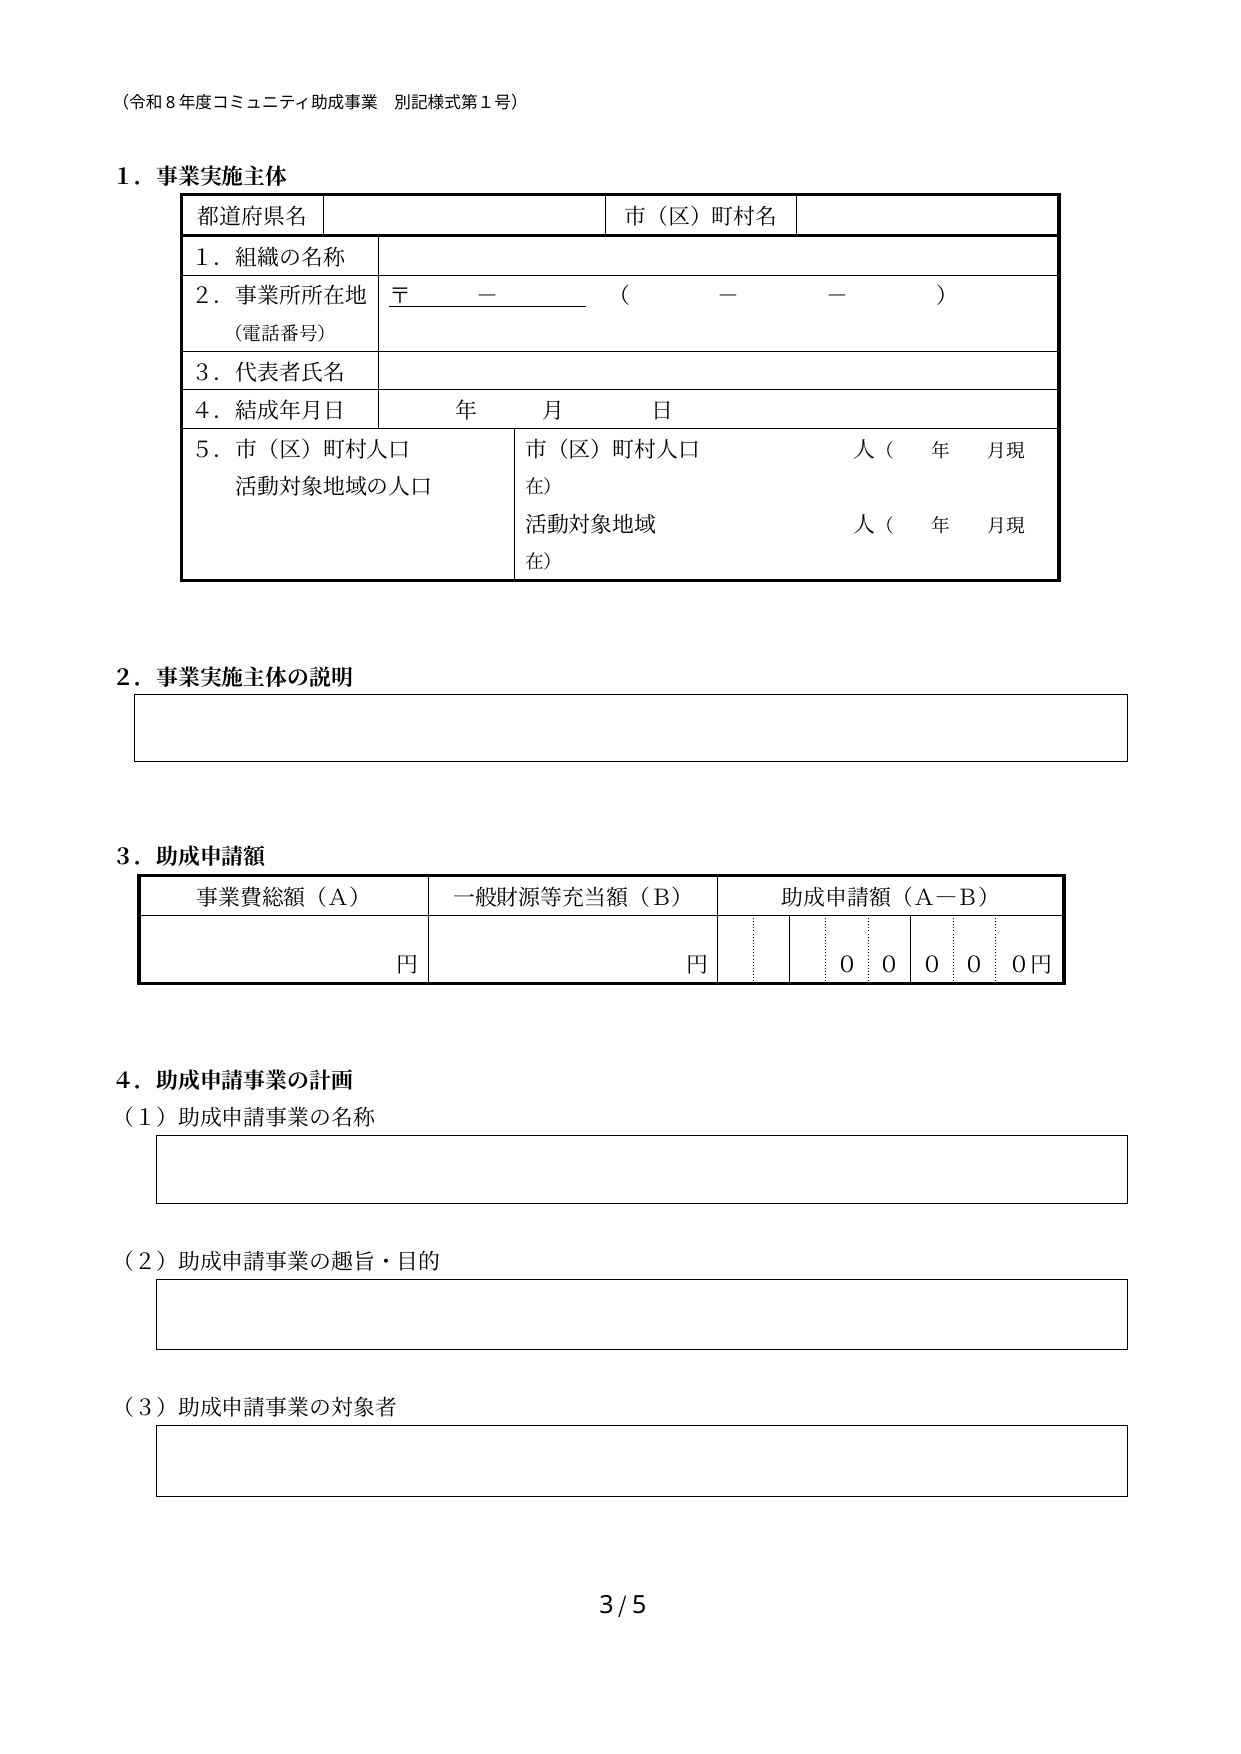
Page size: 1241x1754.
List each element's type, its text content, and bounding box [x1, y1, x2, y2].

table_header 市（区）町村名 [606, 196, 796, 234]
table_cell ０ [911, 916, 953, 982]
text （３）助成申請事業の対象者 [112, 1387, 1128, 1425]
table_cell ０円 [996, 916, 1062, 982]
table_header [797, 196, 1057, 234]
text （１）助成申請事業の名称 [112, 1097, 1128, 1135]
table_cell 〒 － （ － － ） [379, 276, 1057, 351]
table_header [157, 1280, 1127, 1349]
table_cell ２．事業所所在地 （電話番号） [183, 276, 378, 351]
table_cell [718, 916, 754, 982]
table_cell 市（区）町村人口 人（ 年 月現在） 活動対象地域 人（ 年 月現在） [515, 429, 1057, 579]
table_header [135, 695, 1127, 761]
table_cell ０ [953, 916, 996, 982]
text （２）助成申請事業の趣旨・目的 [112, 1241, 1128, 1279]
table_header 助成申請額（Ａ―Ｂ） [718, 877, 1062, 915]
table_header [157, 1136, 1127, 1203]
table_cell ０ [826, 916, 868, 982]
table_cell 円 [141, 916, 428, 982]
table_cell [379, 237, 1057, 274]
table_cell ４．結成年月日 [183, 390, 378, 428]
table_cell ５．市（区）町村人口 活動対象地域の人口 [183, 429, 514, 579]
table_header 都道府県名 [183, 196, 323, 234]
table_cell [754, 916, 789, 982]
text ３．助成申請額 [112, 837, 1128, 874]
table_cell [379, 352, 1057, 389]
text ２．事業実施主体の説明 [112, 657, 1128, 694]
table_cell [790, 916, 826, 982]
table_header [324, 196, 605, 234]
table_cell 円 [429, 916, 717, 982]
text １．事業実施主体 [112, 156, 1128, 193]
table_cell １．組織の名称 [183, 237, 378, 274]
table_cell 年 月 日 [379, 390, 1057, 428]
table_header [157, 1426, 1127, 1496]
table_header 一般財源等充当額（Ｂ） [429, 877, 717, 915]
table_cell ０ [868, 916, 910, 982]
text ４．助成申請事業の計画 [112, 1060, 1128, 1097]
table_cell ３．代表者氏名 [183, 352, 378, 389]
table_header 事業費総額（Ａ） [141, 877, 428, 915]
